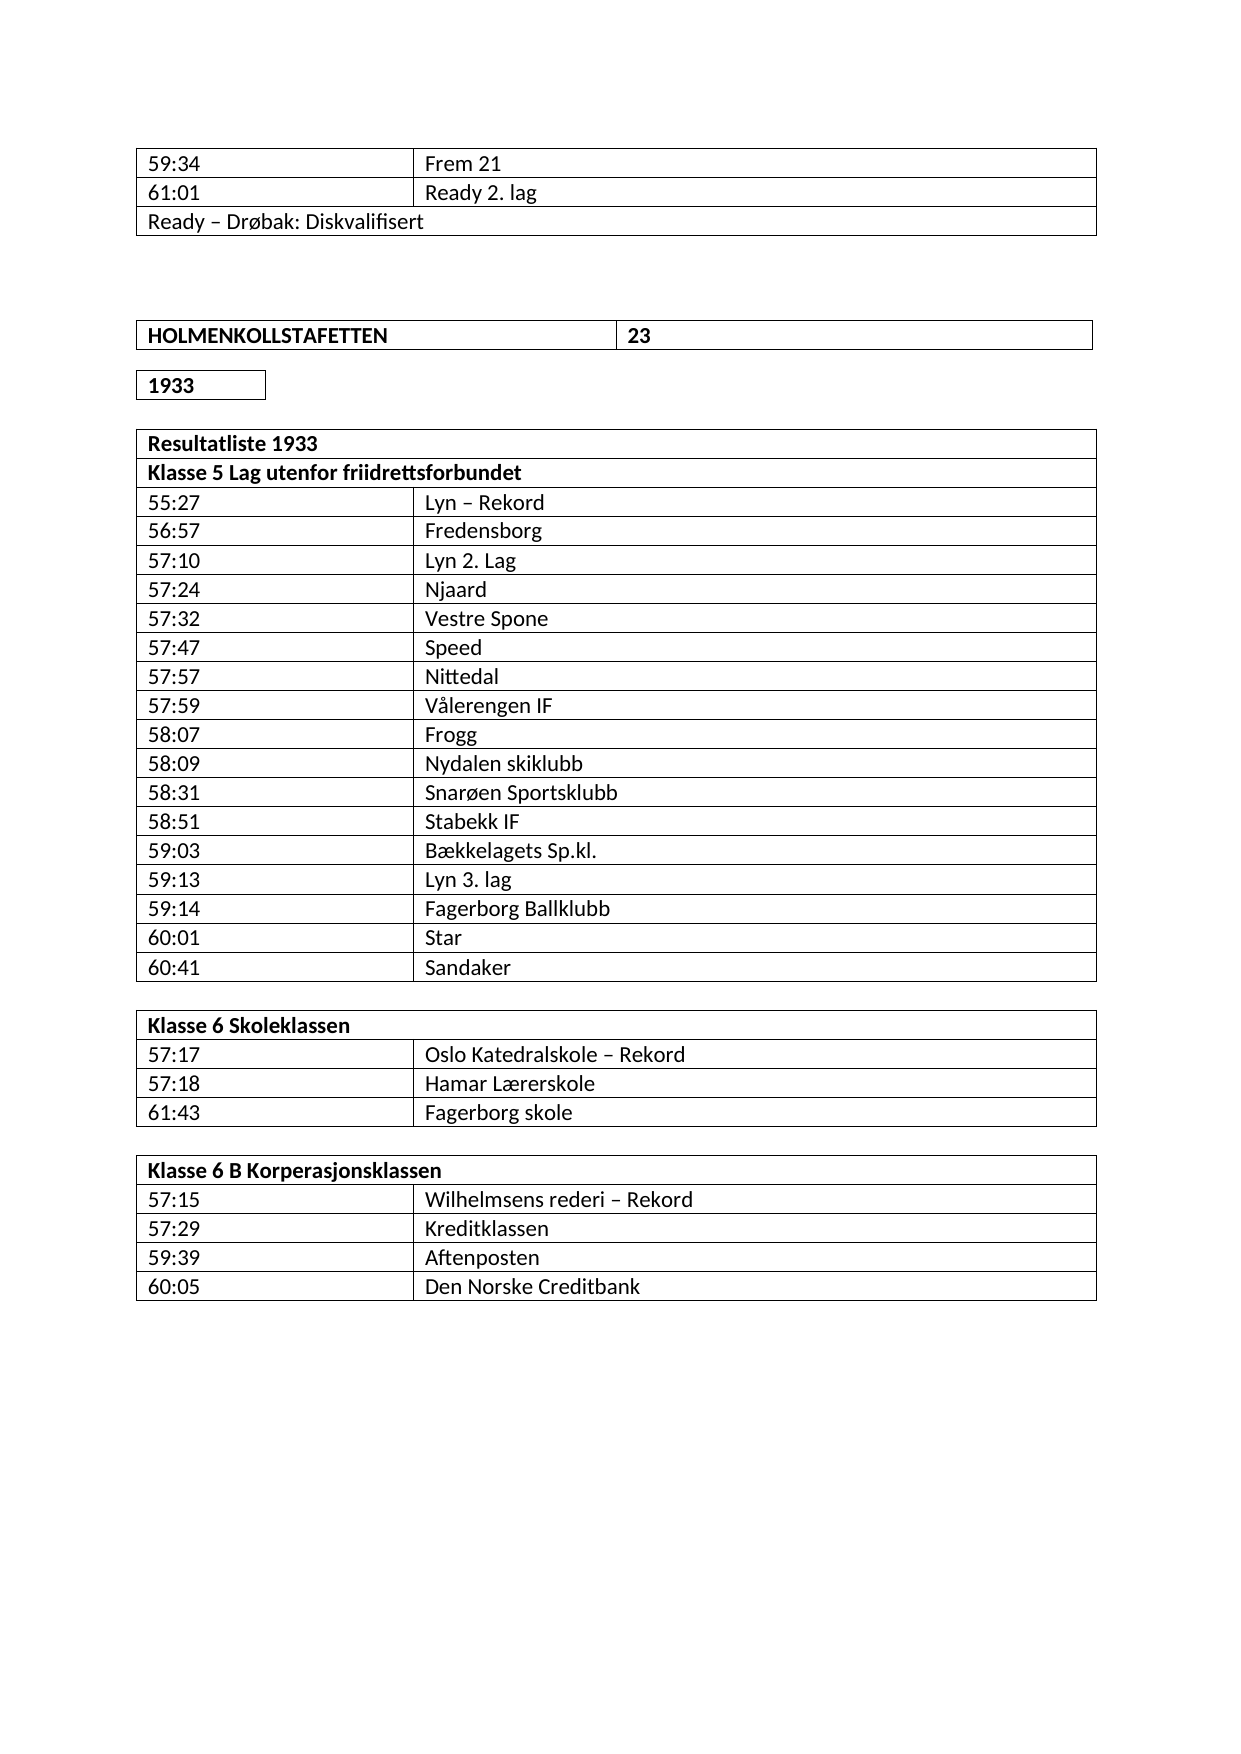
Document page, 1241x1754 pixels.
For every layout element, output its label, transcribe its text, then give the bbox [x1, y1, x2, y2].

table_cell 58:09 [137, 749, 413, 777]
table_header Resultatliste 1933 [137, 430, 1096, 457]
table_cell Oslo Katedralskole – Rekord [414, 1040, 1096, 1068]
table_cell 57:10 [137, 546, 413, 574]
table_cell Lyn 3. lag [414, 865, 1096, 893]
table_cell 60:41 [137, 953, 413, 981]
table_cell Lyn – Rekord [414, 488, 1096, 516]
table_cell 58:51 [137, 807, 413, 835]
table_cell 57:47 [137, 633, 413, 661]
table_cell 57:17 [137, 1040, 413, 1068]
table_header HOLMENKOLLSTAFETTEN [137, 321, 616, 349]
table_cell Klasse 5 Lag utenfor friidrettsforbundet [137, 459, 1096, 487]
table_cell Ready 2. lag [414, 178, 1096, 206]
table_cell 56:57 [137, 517, 413, 545]
table_cell 58:07 [137, 720, 413, 748]
table_cell 57:29 [137, 1214, 413, 1242]
table_cell 59:39 [137, 1243, 413, 1271]
table_cell Stabekk IF [414, 807, 1096, 835]
table_cell Speed [414, 633, 1096, 661]
table_cell 59:34 [137, 149, 413, 177]
table_cell 57:59 [137, 691, 413, 719]
table_cell 57:15 [137, 1185, 413, 1213]
table_cell 57:57 [137, 662, 413, 690]
table_cell 60:05 [137, 1272, 413, 1300]
table_cell Fagerborg skole [414, 1098, 1096, 1126]
table_cell Vestre Spone [414, 604, 1096, 632]
table_cell Frogg [414, 720, 1096, 748]
table_cell 58:31 [137, 778, 413, 806]
table_cell Star [414, 924, 1096, 952]
table_cell Wilhelmsens rederi – Rekord [414, 1185, 1096, 1213]
table_cell Ready – Drøbak: Diskvalifisert [137, 207, 1096, 235]
table_cell Kreditklassen [414, 1214, 1096, 1242]
table_cell Fredensborg [414, 517, 1096, 545]
table_cell Frem 21 [414, 149, 1096, 177]
table_header Klasse 6 B Korperasjonsklassen [137, 1156, 1096, 1184]
table_cell Vålerengen IF [414, 691, 1096, 719]
table_cell 61:01 [137, 178, 413, 206]
table_cell Fagerborg Ballklubb [414, 895, 1096, 922]
table_cell 59:14 [137, 895, 413, 922]
table_cell Den Norske Creditbank [414, 1272, 1096, 1300]
table_cell Bækkelagets Sp.kl. [414, 836, 1096, 864]
table_header 1933 [137, 371, 265, 399]
table_cell Lyn 2. Lag [414, 546, 1096, 574]
table_cell Sandaker [414, 953, 1096, 981]
table_cell Nydalen skiklubb [414, 749, 1096, 777]
table_cell Njaard [414, 575, 1096, 603]
table_header Klasse 6 Skoleklassen [137, 1011, 1096, 1039]
table_cell 60:01 [137, 924, 413, 952]
table_cell 57:18 [137, 1069, 413, 1097]
table_cell 57:32 [137, 604, 413, 632]
table_header 23 [617, 321, 1092, 349]
table_cell Hamar Lærerskole [414, 1069, 1096, 1097]
table_cell 59:13 [137, 865, 413, 893]
table_cell Aftenposten [414, 1243, 1096, 1271]
table_cell Snarøen Sportsklubb [414, 778, 1096, 806]
table_cell 57:24 [137, 575, 413, 603]
table_cell Nittedal [414, 662, 1096, 690]
table_cell 55:27 [137, 488, 413, 516]
table_cell 59:03 [137, 836, 413, 864]
table_cell 61:43 [137, 1098, 413, 1126]
